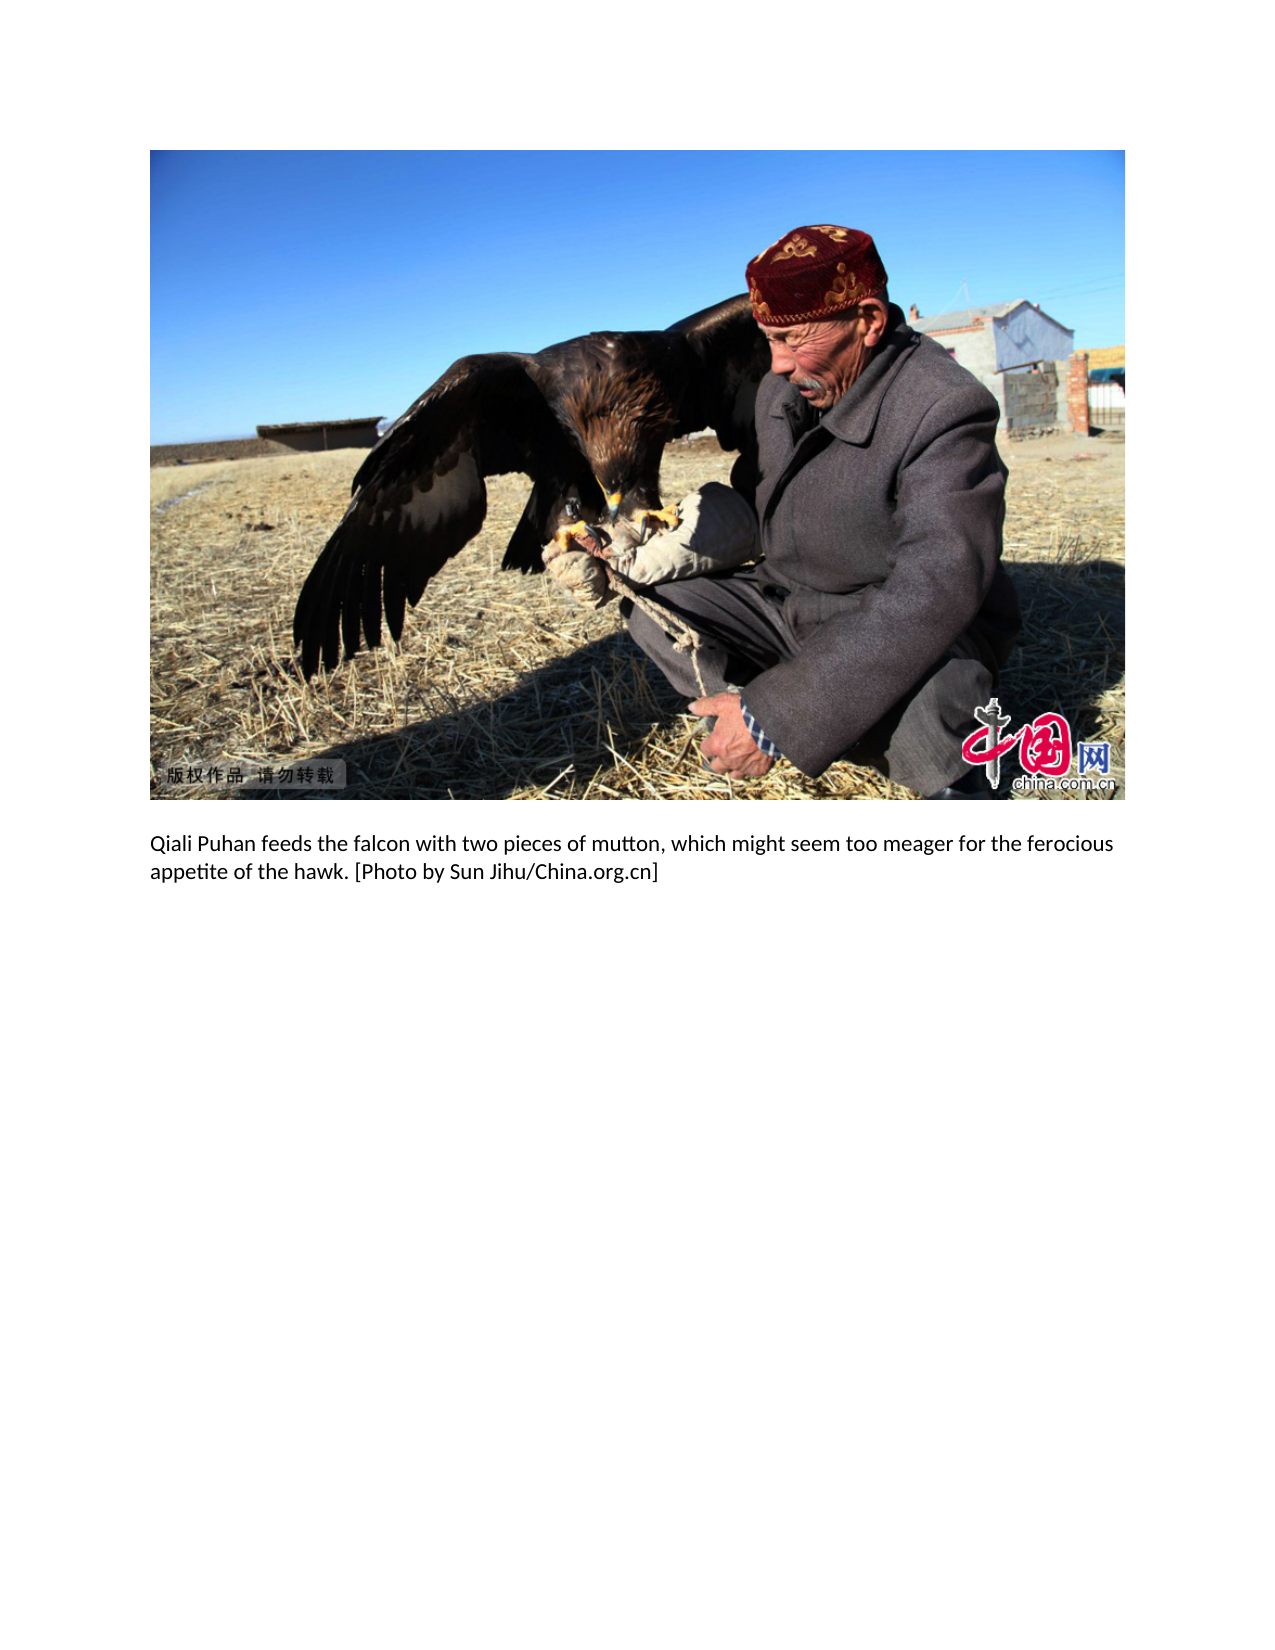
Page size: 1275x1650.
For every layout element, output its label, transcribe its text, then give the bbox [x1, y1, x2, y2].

text Qiali Puhan feeds the falcon with two pieces of mutton, which might seem too meager for the ferocious appetite of the hawk. [Photo by Sun Jihu/China.org.cn] [150, 829, 1125, 885]
picture [150, 150, 1125, 800]
